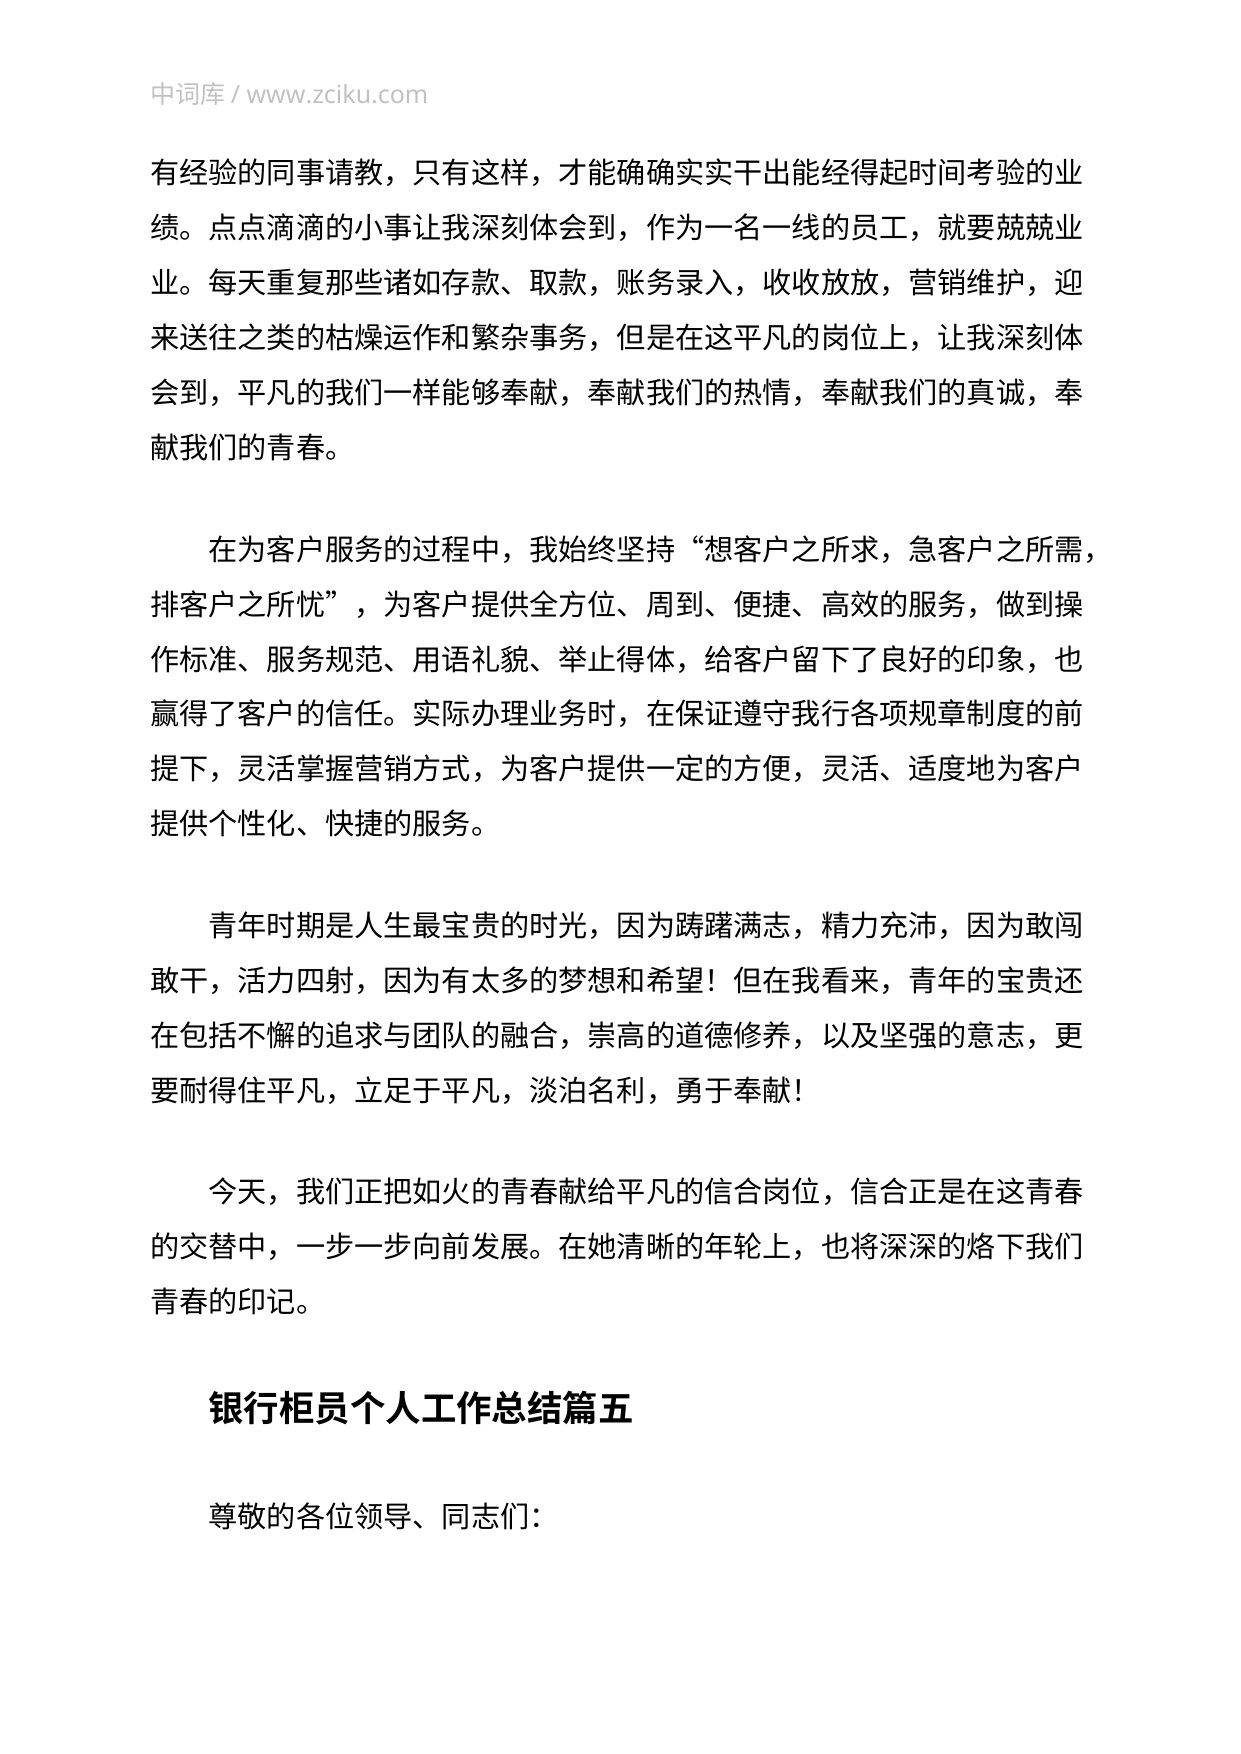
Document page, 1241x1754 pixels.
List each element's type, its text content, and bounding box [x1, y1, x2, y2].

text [150, 150, 1090, 467]
text 在为客户服务的过程中，我始终坚持“想客户之所求，急客户之所需，排客户之所忧”，为客户提供全方位、周到、便捷、高效的服务，做到操作标准、服务规范、用语礼貌、举止得体，给客户留下了良好的印象，也赢得了客户的信任。实际办理业务时，在保证遵守我行各项规章制度的前提下，灵活掌握营销方式，为客户提供一定的方便，灵活、适度地为客户提供个性化、快捷的服务。 [150, 526, 1090, 843]
text 银行柜员个人工作总结篇五 [150, 1381, 1090, 1432]
text 青年时期是人生最宝贵的时光，因为踌躇满志，精力充沛，因为敢闯敢干，活力四射，因为有太多的梦想和希望！但在我看来，青年的宝贵还在包括不懈的追求与团队的融合，崇高的道德修养，以及坚强的意志，更要耐得住平凡，立足于平凡，淡泊名利，勇于奉献！ [150, 902, 1090, 1109]
text 今天，我们正把如火的青春献给平凡的信合岗位，信合正是在这青春的交替中，一步一步向前发展。在她清晰的年轮上，也将深深的烙下我们青春的印记。 [150, 1169, 1090, 1321]
text 尊敬的各位领导、同志们： [150, 1494, 1090, 1536]
